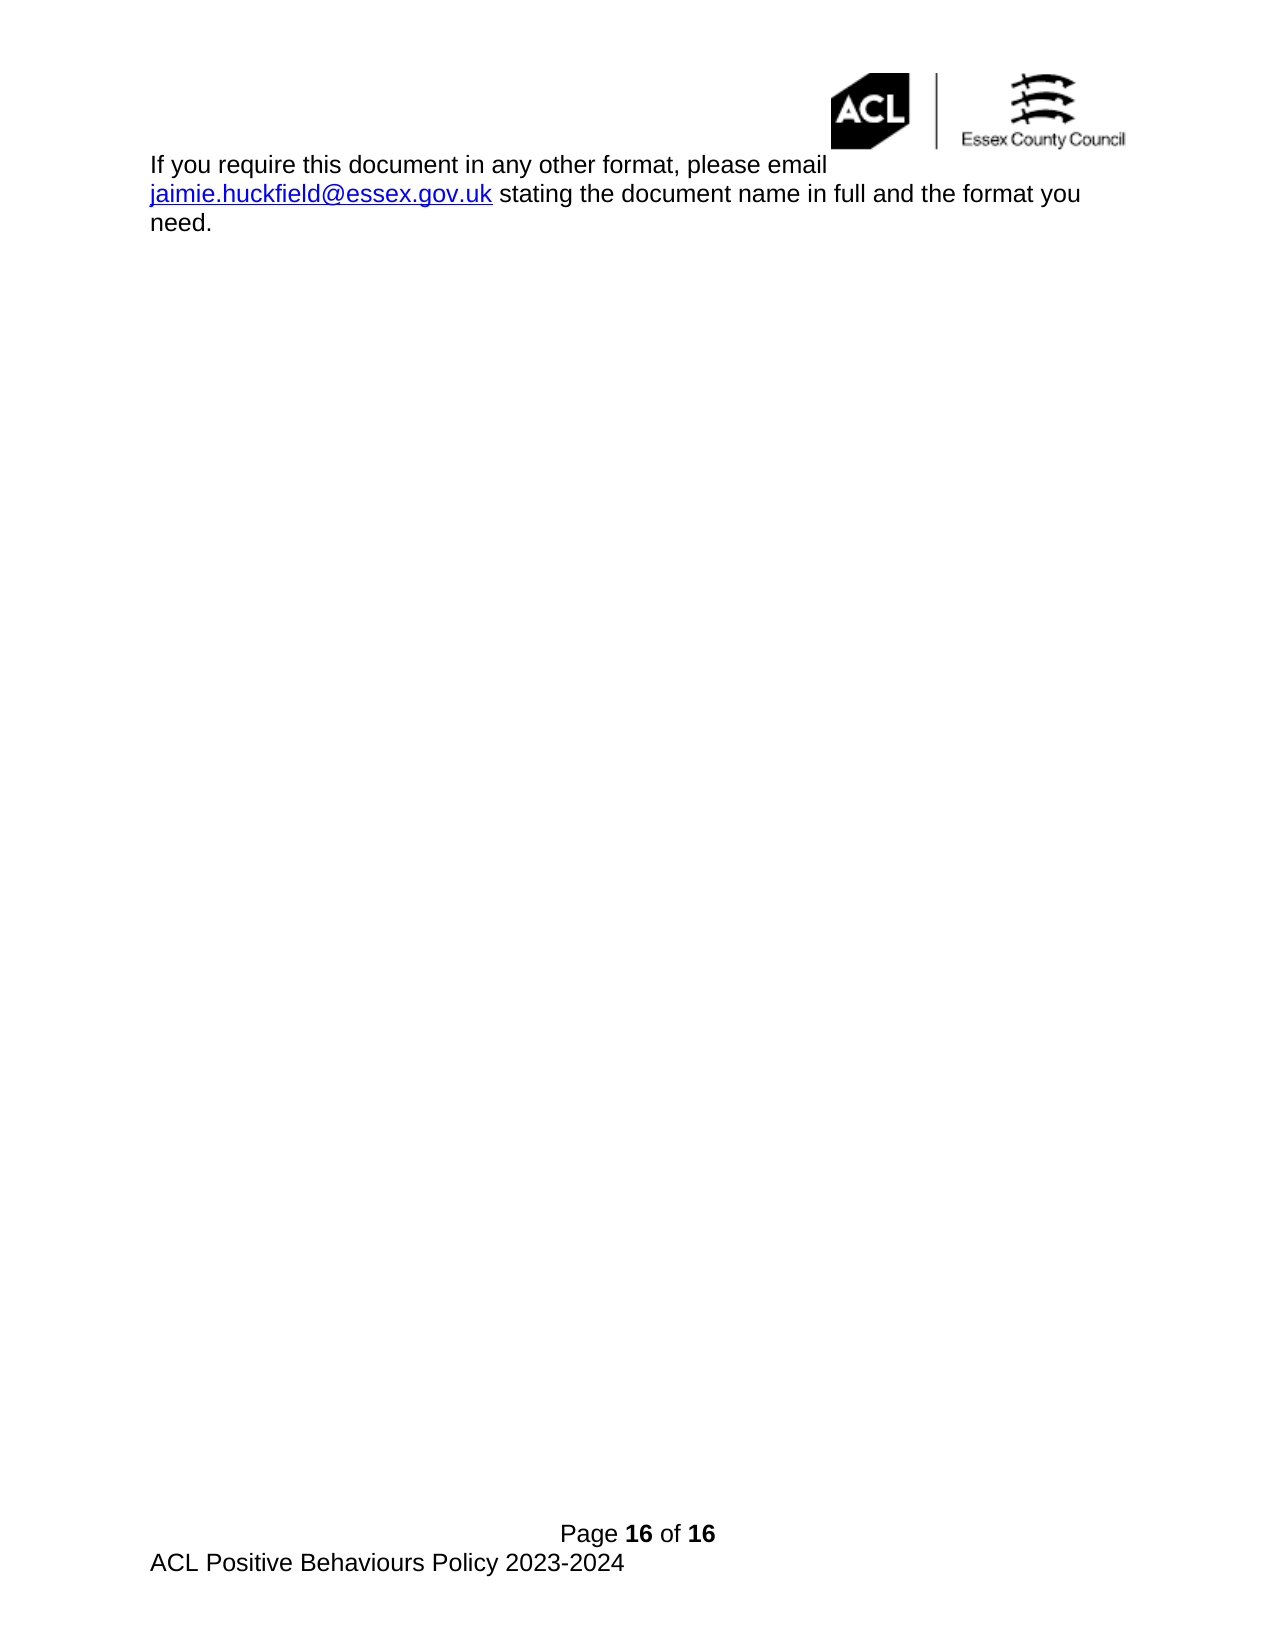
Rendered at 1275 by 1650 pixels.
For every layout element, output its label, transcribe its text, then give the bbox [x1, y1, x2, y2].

picture [831, 73, 1126, 151]
text If you require this document in any other format, please email jaimie.huckfield@essex.gov.uk stating the document name in full and the format you need. [150, 150, 1125, 237]
